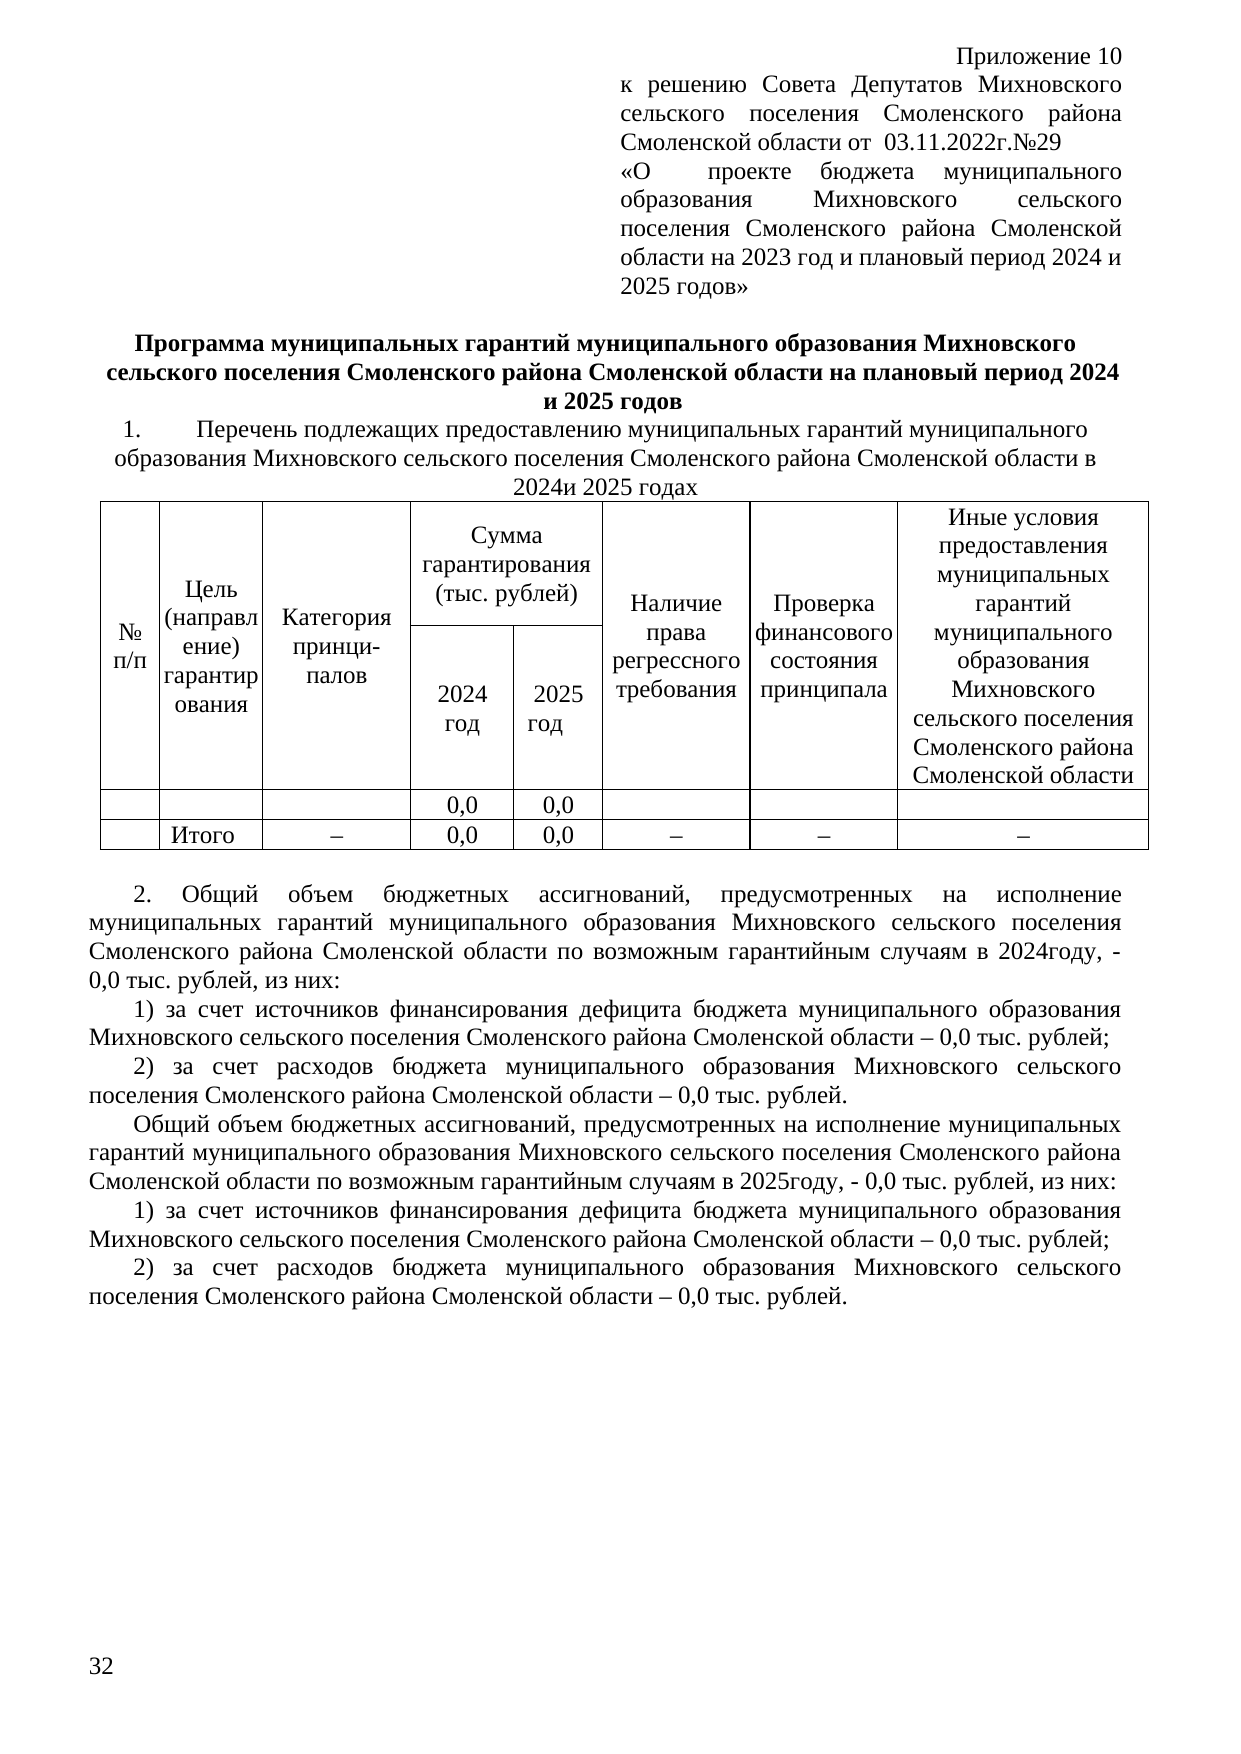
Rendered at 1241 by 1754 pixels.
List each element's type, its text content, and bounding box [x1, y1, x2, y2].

text 2) за счет расходов бюджета муниципального образования Михновского сельского поселения Смоленского района Смоленской области – 0,0 тыс. рублей. [89, 1051, 1122, 1109]
table_cell [160, 790, 262, 819]
table_cell 0,0 [411, 790, 513, 819]
table_cell – [603, 820, 749, 849]
text «О проекте бюджета муниципального образования Михновского сельского поселения Смоленского района Смоленской области на 2023 год и плановый период 2024 и 2025 годов» [620, 156, 1122, 299]
table_header Категория принци-палов [263, 502, 410, 789]
table_cell 0,0 [411, 820, 513, 849]
table_header Иные условия предоставления муниципальных гарантий муниципального образования Михновского сельского поселения Смоленского района Смоленской области [898, 502, 1148, 789]
text 2. Общий объем бюджетных ассигнований, предусмотренных на исполнение муниципальных гарантий муниципального образования Михновского сельского поселения Смоленского района Смоленской области по возможным гарантийным случаям в 2024году, - 0,0 тыс. рублей, из них: [89, 879, 1122, 994]
table_cell – [263, 820, 410, 849]
table_cell [751, 790, 897, 819]
table_cell 0,0 [514, 790, 602, 819]
text Общий объем бюджетных ассигнований, предусмотренных на исполнение муниципальных гарантий муниципального образования Михновского сельского поселения Смоленского района Смоленской области по возможным гарантийным случаям в 2025году, - 0,0 тыс. рублей, из них: [89, 1109, 1122, 1195]
table_cell [603, 790, 749, 819]
text Приложение 10 [561, 41, 1122, 69]
table_cell [101, 790, 159, 819]
table_header № п/п [101, 502, 159, 789]
text 1) за счет источников финансирования дефицита бюджета муниципального образования Михновского сельского поселения Смоленского района Смоленской области – 0,0 тыс. рублей; [89, 1195, 1122, 1252]
text Программа муниципальных гарантий муниципального образования Михновского сельского поселения Смоленского района Смоленской области на плановый период 2024 и 2025 годов [89, 328, 1122, 414]
table_cell 2025 год [514, 626, 602, 789]
table_cell Итого [160, 820, 262, 849]
text к решению Совета Депутатов Михновского сельского поселения Смоленского района Смоленской области от 03.11.2022г.№29 [620, 69, 1122, 156]
table_cell – [751, 820, 897, 849]
table_cell [898, 790, 1148, 819]
table_header Цель (направление) гарантирования [160, 502, 262, 789]
text 2) за счет расходов бюджета муниципального образования Михновского сельского поселения Смоленского района Смоленской области – 0,0 тыс. рублей. [89, 1252, 1122, 1310]
table_cell [101, 820, 159, 849]
table_cell – [898, 820, 1148, 849]
table_cell [263, 790, 410, 819]
text 1) за счет источников финансирования дефицита бюджета муниципального образования Михновского сельского поселения Смоленского района Смоленской области – 0,0 тыс. рублей; [89, 994, 1122, 1051]
table_cell 0,0 [514, 820, 602, 849]
list Перечень подлежащих предоставлению муниципальных гарантий муниципального образования Михновского сельского поселения Смоленского района Смоленской области в 2024и 2025 годах [89, 414, 1122, 501]
table_header Наличие права регрессного требования [603, 502, 749, 789]
table_header Проверка финансового состояния принципала [751, 502, 897, 789]
table_cell 2024 год [411, 626, 513, 789]
table_header Сумма гарантирования (тыс. рублей) [411, 502, 602, 625]
